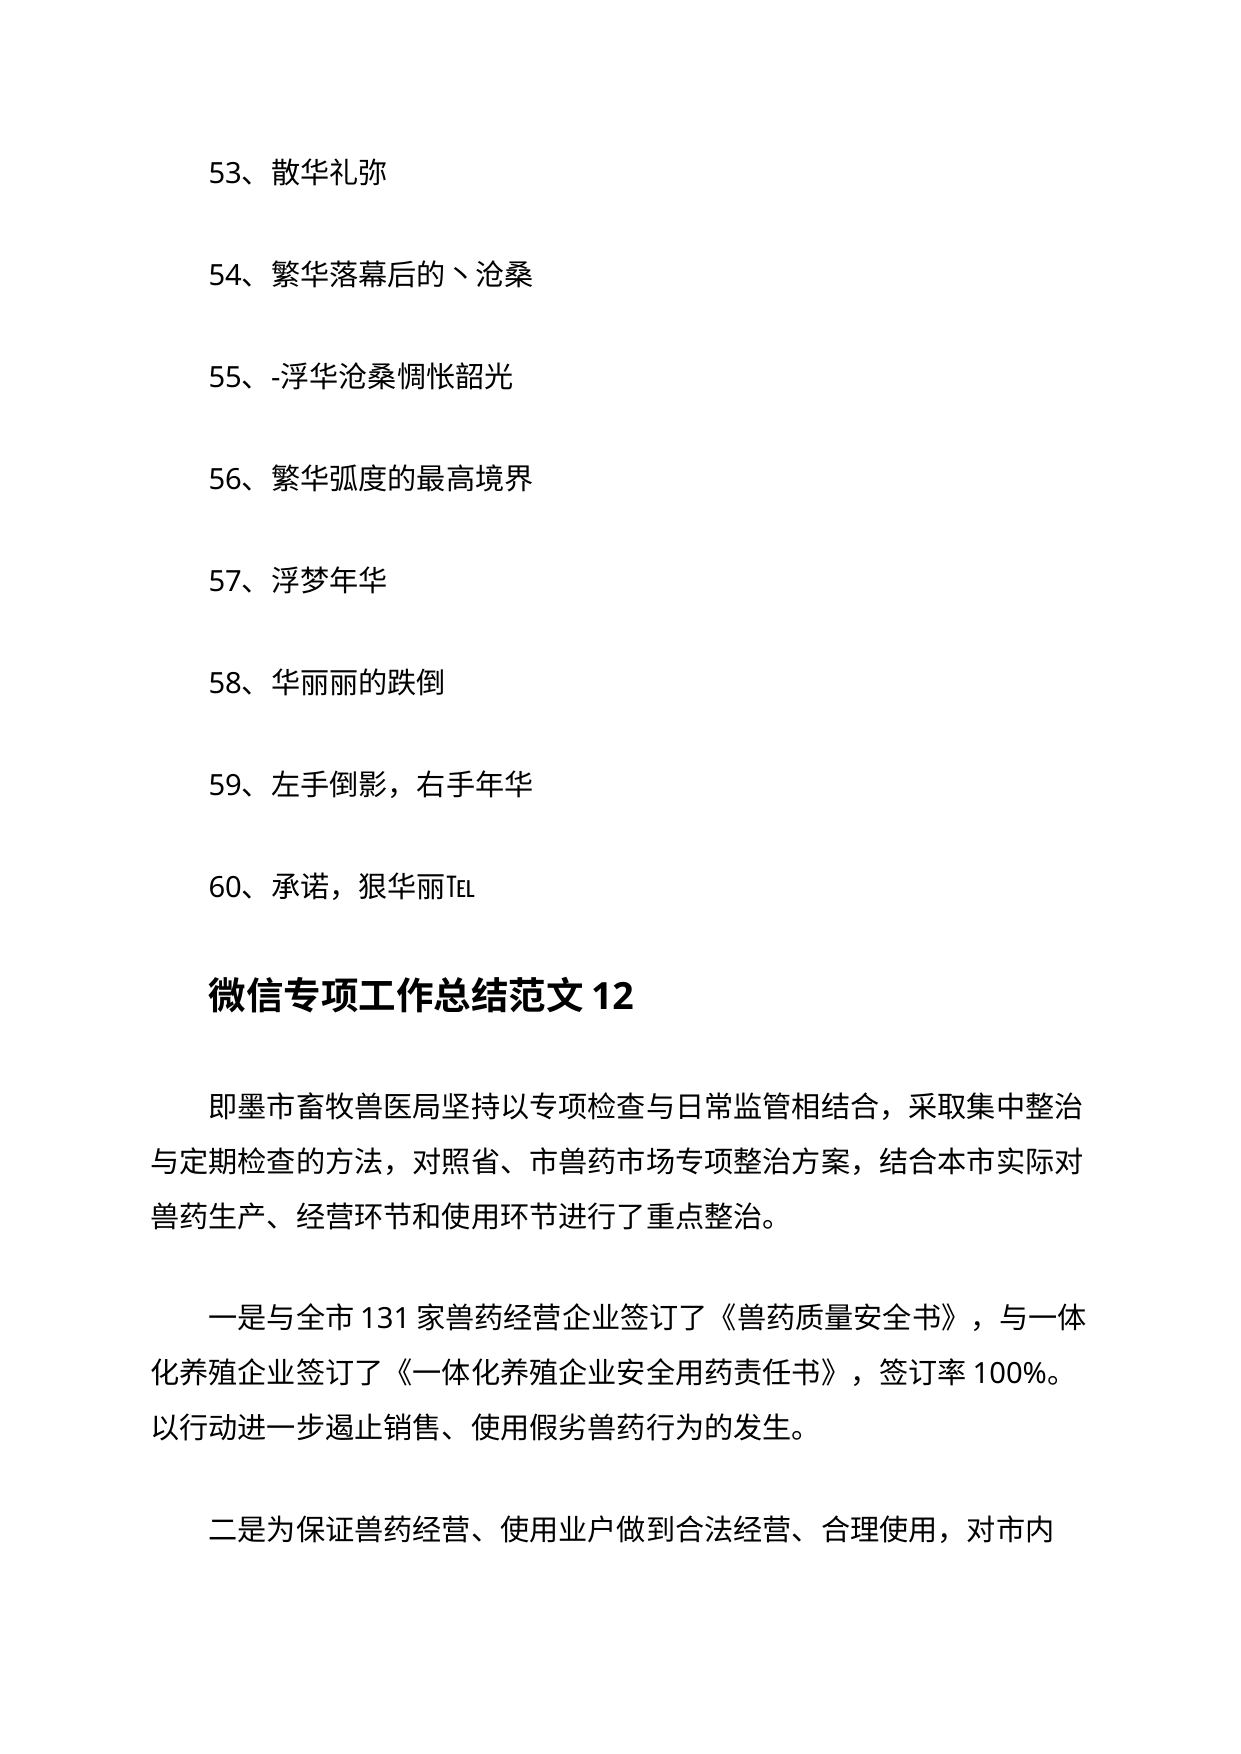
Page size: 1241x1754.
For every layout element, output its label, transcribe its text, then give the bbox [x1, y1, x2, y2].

text 一是与全市131家兽药经营企业签订了《兽药质量安全书》，与一体化养殖企业签订了《一体化养殖企业安全用药责任书》，签订率100%。以行动进一步遏止销售、使用假劣兽药行为的发生。 [150, 1295, 1090, 1447]
text 58、华丽丽的跌倒 [150, 660, 1090, 702]
text 55、-浮华沧桑惆怅韶光 [150, 354, 1090, 396]
text 即墨市畜牧兽医局坚持以专项检查与日常监管相结合，采取集中整治与定期检查的方法，对照省、市兽药市场专项整治方案，结合本市实际对兽药生产、经营环节和使用环节进行了重点整治。 [150, 1083, 1090, 1236]
text 59、左手倒影，右手年华 [150, 762, 1090, 804]
text 微信专项工作总结范文12 [150, 966, 1090, 1020]
text 57、浮梦年华 [150, 558, 1090, 600]
text 53、散华礼弥 [150, 150, 1090, 192]
text 60、承诺，狠华丽℡ [150, 864, 1090, 906]
text 54、繁华落幕后的丶沧桑 [150, 252, 1090, 294]
text 56、繁华弧度的最高境界 [150, 456, 1090, 498]
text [150, 1507, 1090, 1549]
